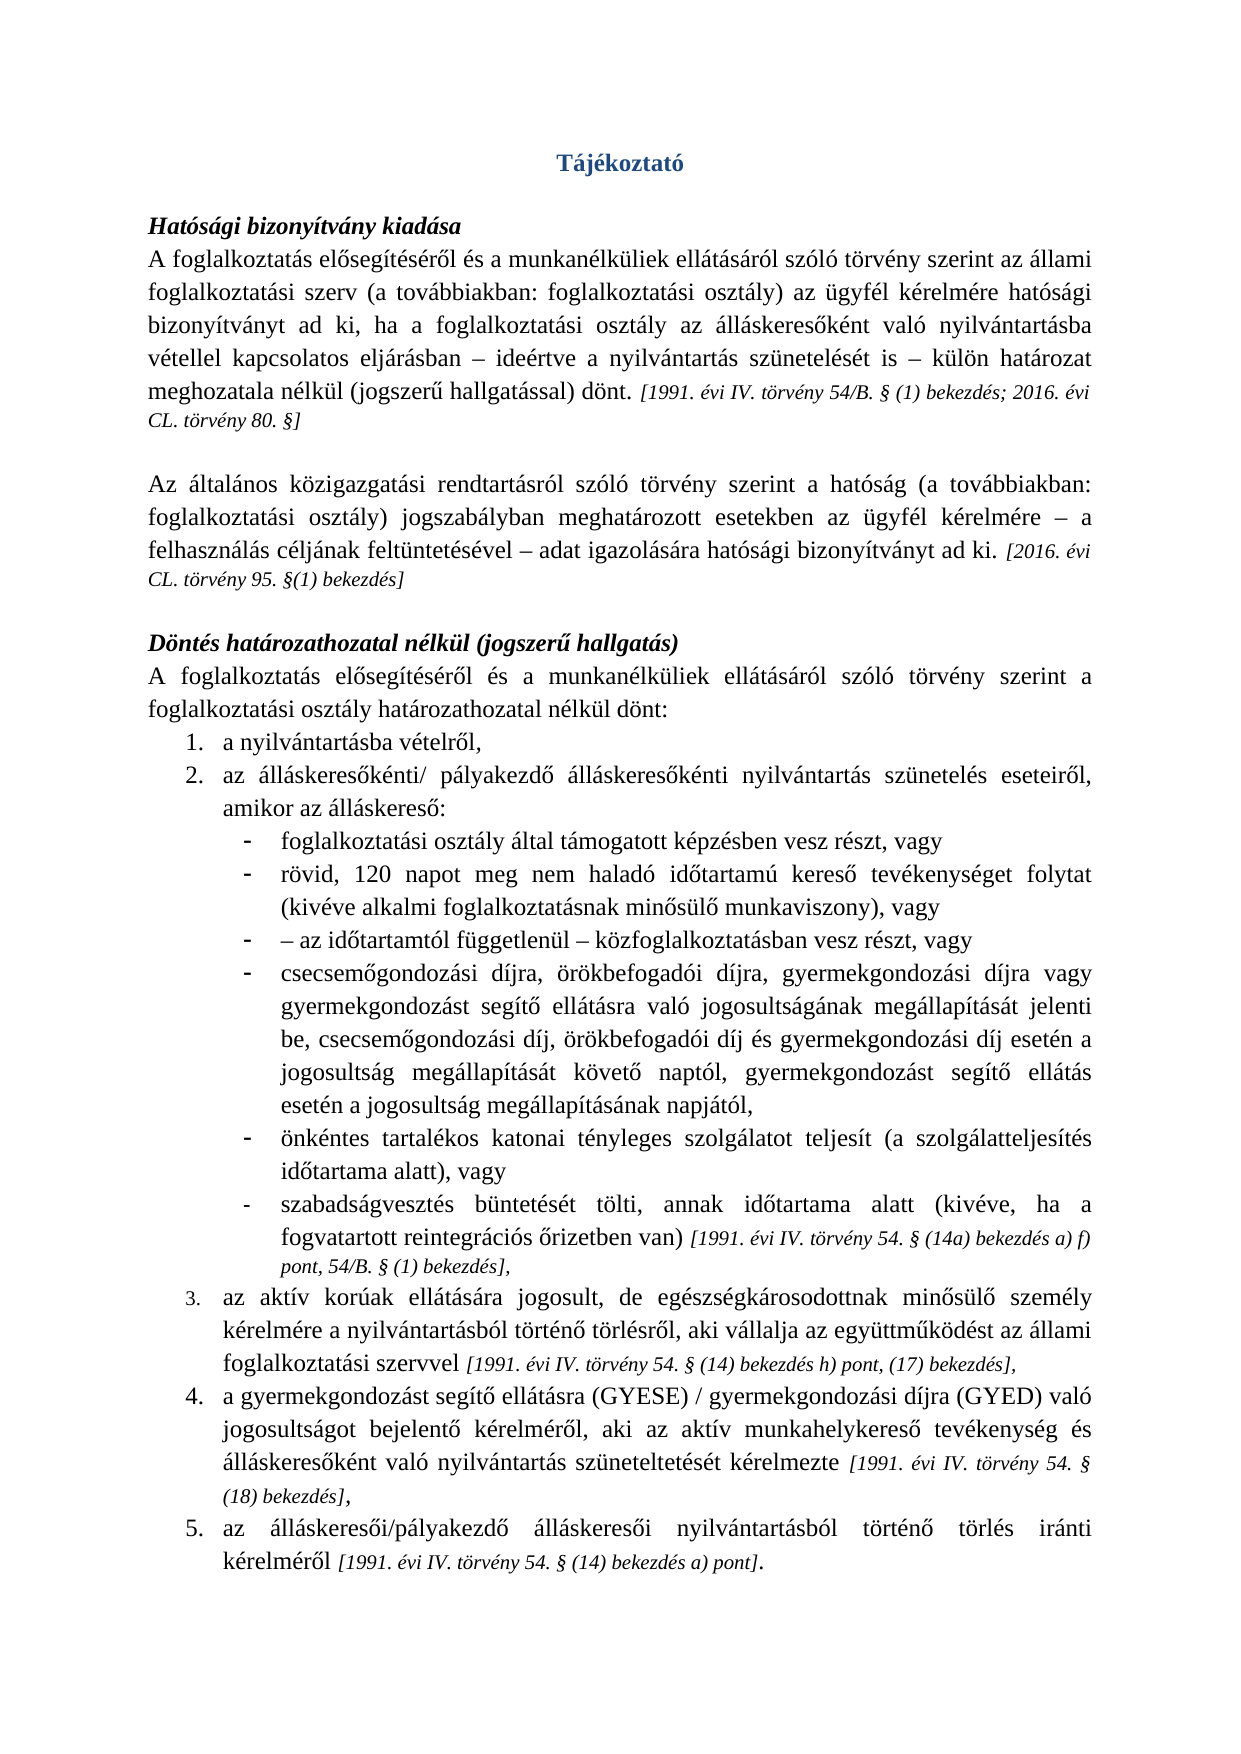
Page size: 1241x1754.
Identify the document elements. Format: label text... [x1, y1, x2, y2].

list önkéntes tartalékos katonai tényleges szolgálatot teljesít (a szolgálatteljesítés időtartama alatt), vagy [243, 1123, 1093, 1185]
text Hatósági bizonyítvány kiadása [148, 211, 1093, 239]
text Az általános közigazgatási rendtartásról szóló törvény szerint a hatóság (a továbbiakban: foglalkoztatási osztály) jogszabályban meghatározott esetekben az ügyfél kérelmére – a felhasználás céljának feltüntetésével – adat igazolására hatósági bizonyítványt ad ki. [2016. évi CL. törvény 95. §(1) bekezdés] [148, 469, 1093, 591]
list az álláskeresői/pályakezdő álláskeresői nyilvántartásból történő törlés iránti kérelméről [1991. évi IV. törvény 54. § (14) bekezdés a) pont]. [185, 1513, 1093, 1575]
text Tájékoztató [148, 148, 1093, 176]
list – az időtartamtól függetlenül – közfoglalkoztatásban vesz részt, vagy [243, 925, 1093, 954]
list az aktív korúak ellátására jogosult, de egészségkárosodottnak minősülő személy kérelmére a nyilvántartásból történő törlésről, aki vállalja az együttműködést az állami foglalkoztatási szervvel [1991. évi IV. törvény 54. § (14) bekezdés h) pont, (17) bekezdés], [185, 1282, 1093, 1377]
list a nyilvántartásba vételről, [185, 727, 1093, 756]
list a gyermekgondozást segítő ellátásra (GYESE) / gyermekgondozási díjra (GYED) való jogosultságot bejelentő kérelméről, aki az aktív munkahelykereső tevékenység és álláskeresőként való nyilvántartás szüneteltetését kérelmezte [1991. évi IV. törvény 54. § (18) bekezdés], [185, 1381, 1093, 1509]
list az álláskeresőkénti/ pályakezdő álláskeresőkénti nyilvántartás szünetelés eseteiről, amikor az álláskereső: [185, 760, 1093, 822]
text A foglalkoztatás elősegítéséről és a munkanélküliek ellátásáról szóló törvény szerint a foglalkoztatási osztály határozathozatal nélkül dönt: [148, 661, 1093, 723]
list csecsemőgondozási díjra, örökbefogadói díjra, gyermekgondozási díjra vagy gyermekgondozást segítő ellátásra való jogosultságának megállapítását jelenti be, csecsemőgondozási díj, örökbefogadói díj és gyermekgondozási díj esetén a jogosultság megállapítását követő naptól, gyermekgondozást segítő ellátás esetén a jogosultság megállapításának napjától, [243, 958, 1093, 1119]
text Döntés határozathozatal nélkül (jogszerű hallgatás) [148, 628, 1093, 657]
list szabadságvesztés büntetését tölti, annak időtartama alatt (kivéve, ha a fogvatartott reintegrációs őrizetben van) [1991. évi IV. törvény 54. § (14a) bekezdés a) f) pont, 54/B. § (1) bekezdés], [243, 1189, 1093, 1278]
list foglalkoztatási osztály által támogatott képzésben vesz részt, vagy [243, 826, 1093, 855]
text A foglalkoztatás elősegítéséről és a munkanélküliek ellátásáról szóló törvény szerint az állami foglalkoztatási szerv (a továbbiakban: foglalkoztatási osztály) az ügyfél kérelmére hatósági bizonyítványt ad ki, ha a foglalkoztatási osztály az álláskeresőként való nyilvántartásba vétellel kapcsolatos eljárásban – ideértve a nyilvántartás szünetelését is – külön határozat meghozatala nélkül (jogszerű hallgatással) dönt. [1991. évi IV. törvény 54/B. § (1) bekezdés; 2016. évi CL. törvény 80. §] [148, 244, 1093, 432]
list rövid, 120 napot meg nem haladó időtartamú kereső tevékenységet folytat (kivéve alkalmi foglalkoztatásnak minősülő munkaviszony), vagy [243, 859, 1093, 921]
